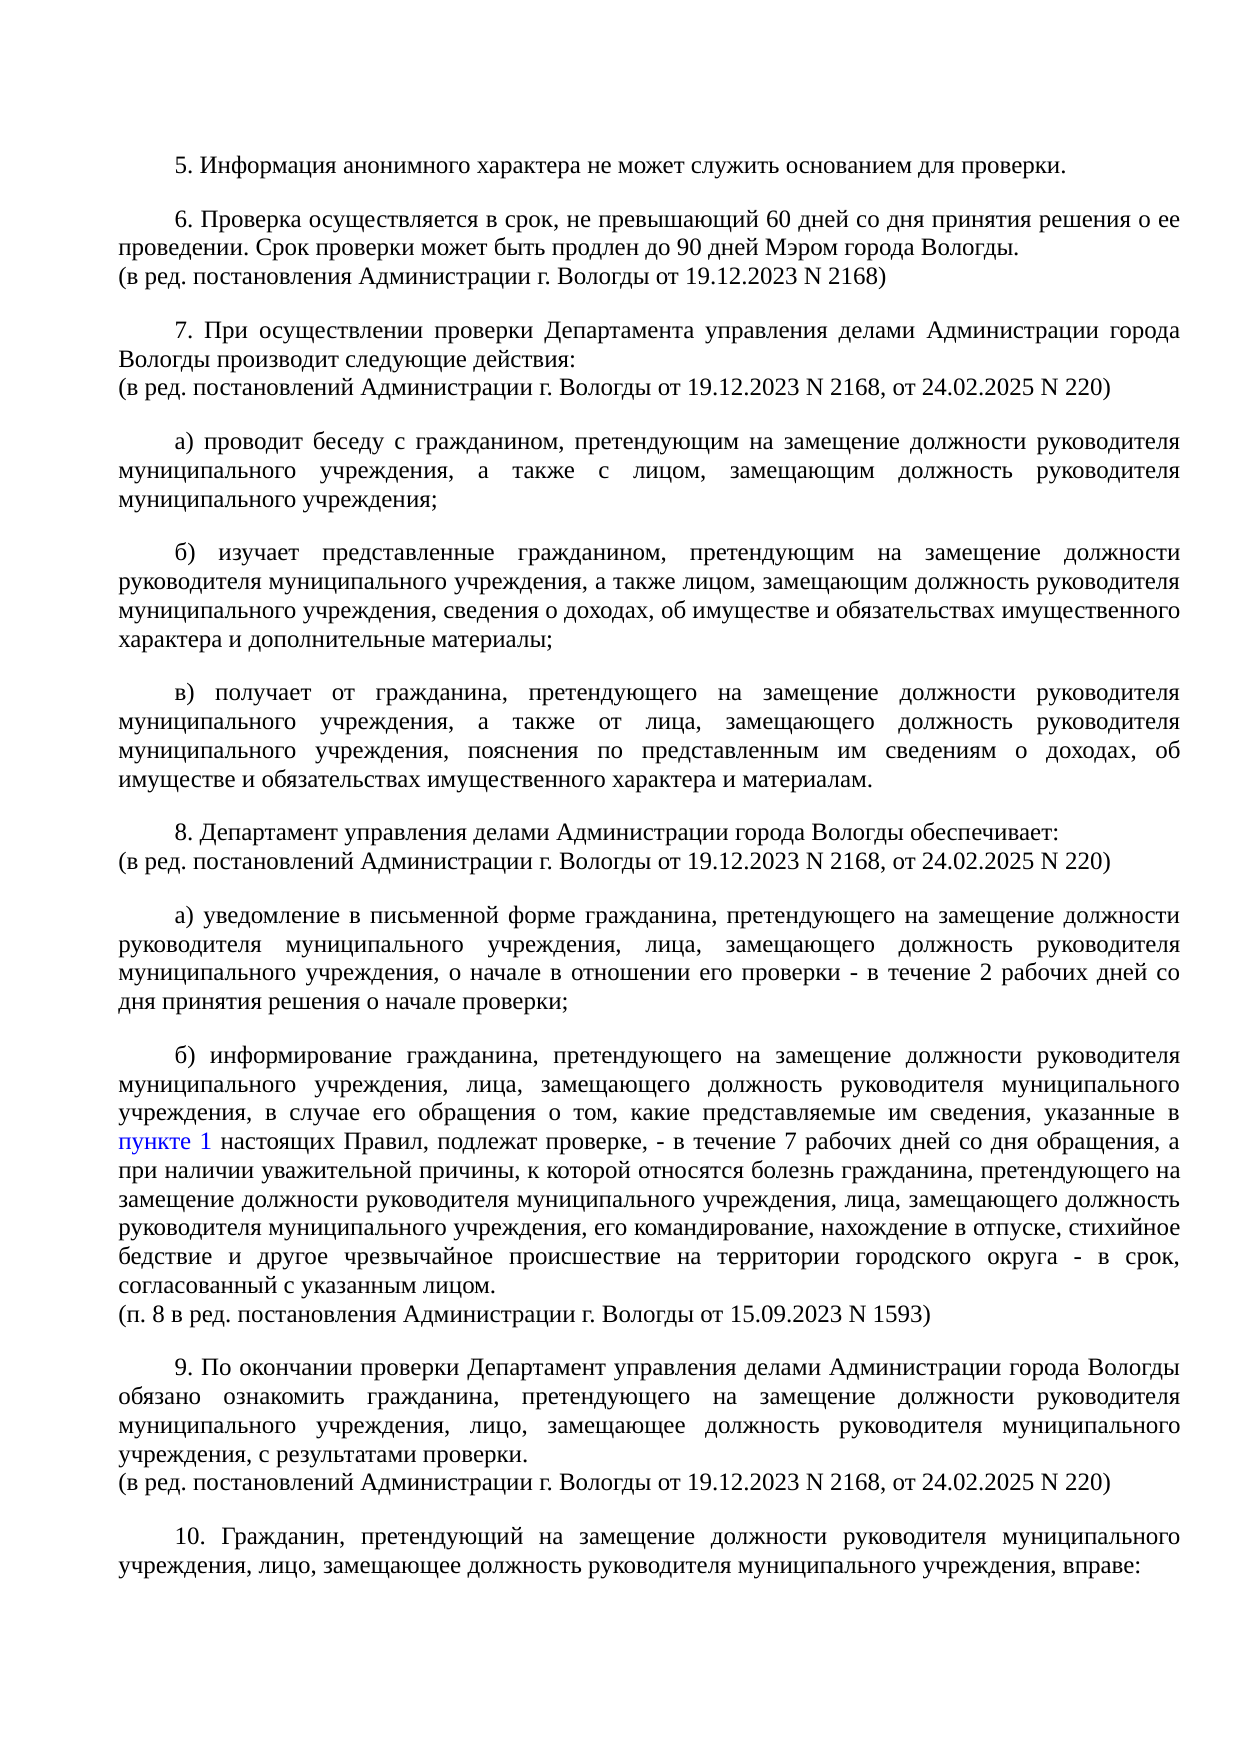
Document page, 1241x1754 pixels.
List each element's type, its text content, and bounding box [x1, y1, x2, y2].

text (в ред. постановлений Администрации г. Вологды от 19.12.2023 N 2168, от 24.02.2025 N 220) [118, 846, 1181, 875]
text б) информирование гражданина, претендующего на замещение должности руководителя муниципального учреждения, лица, замещающего должность руководителя муниципального учреждения, в случае его обращения о том, какие представляемые им сведения, указанные в пункте 1 настоящих Правил, подлежат проверке, - в течение 7 рабочих дней со дня обращения, а при наличии уважительной причины, к которой относятся болезнь гражданина, претендующего на замещение должности руководителя муниципального учреждения, лица, замещающего должность руководителя муниципального учреждения, его командирование, нахождение в отпуске, стихийное бедствие и другое чрезвычайное происшествие на территории городского округа - в срок, согласованный с указанным лицом. [118, 1040, 1181, 1299]
text 6. Проверка осуществляется в срок, не превышающий 60 дней со дня принятия решения о ее проведении. Срок проверки может быть продлен до 90 дней Мэром города Вологды. [118, 204, 1181, 261]
text (п. 8 в ред. постановления Администрации г. Вологды от 15.09.2023 N 1593) [118, 1299, 1181, 1327]
text 8. Департамент управления делами Администрации города Вологды обеспечивает: [118, 817, 1181, 846]
text (в ред. постановлений Администрации г. Вологды от 19.12.2023 N 2168, от 24.02.2025 N 220) [118, 372, 1181, 401]
text в) получает от гражданина, претендующего на замещение должности руководителя муниципального учреждения, а также от лица, замещающего должность руководителя муниципального учреждения, пояснения по представленным им сведениям о доходах, об имуществе и обязательствах имущественного характера и материалам. [118, 677, 1181, 792]
text 9. По окончании проверки Департамент управления делами Администрации города Вологды обязано ознакомить гражданина, претендующего на замещение должности руководителя муниципального учреждения, лицо, замещающее должность руководителя муниципального учреждения, с результатами проверки. [118, 1352, 1181, 1467]
text 5. Информация анонимного характера не может служить основанием для проверки. [118, 150, 1181, 179]
text а) проводит беседу с гражданином, претендующим на замещение должности руководителя муниципального учреждения, а также с лицом, замещающим должность руководителя муниципального учреждения; [118, 426, 1181, 512]
text (в ред. постановлений Администрации г. Вологды от 19.12.2023 N 2168, от 24.02.2025 N 220) [118, 1467, 1181, 1496]
text 7. При осуществлении проверки Департамента управления делами Администрации города Вологды производит следующие действия: [118, 315, 1181, 372]
text (в ред. постановления Администрации г. Вологды от 19.12.2023 N 2168) [118, 261, 1181, 290]
text а) уведомление в письменной форме гражданина, претендующего на замещение должности руководителя муниципального учреждения, лица, замещающего должность руководителя муниципального учреждения, о начале в отношении его проверки - в течение 2 рабочих дней со дня принятия решения о начале проверки; [118, 900, 1181, 1015]
text 10. Гражданин, претендующий на замещение должности руководителя муниципального учреждения, лицо, замещающее должность руководителя муниципального учреждения, вправе: [118, 1521, 1181, 1579]
text б) изучает представленные гражданином, претендующим на замещение должности руководителя муниципального учреждения, а также лицом, замещающим должность руководителя муниципального учреждения, сведения о доходах, об имуществе и обязательствах имущественного характера и дополнительные материалы; [118, 537, 1181, 652]
